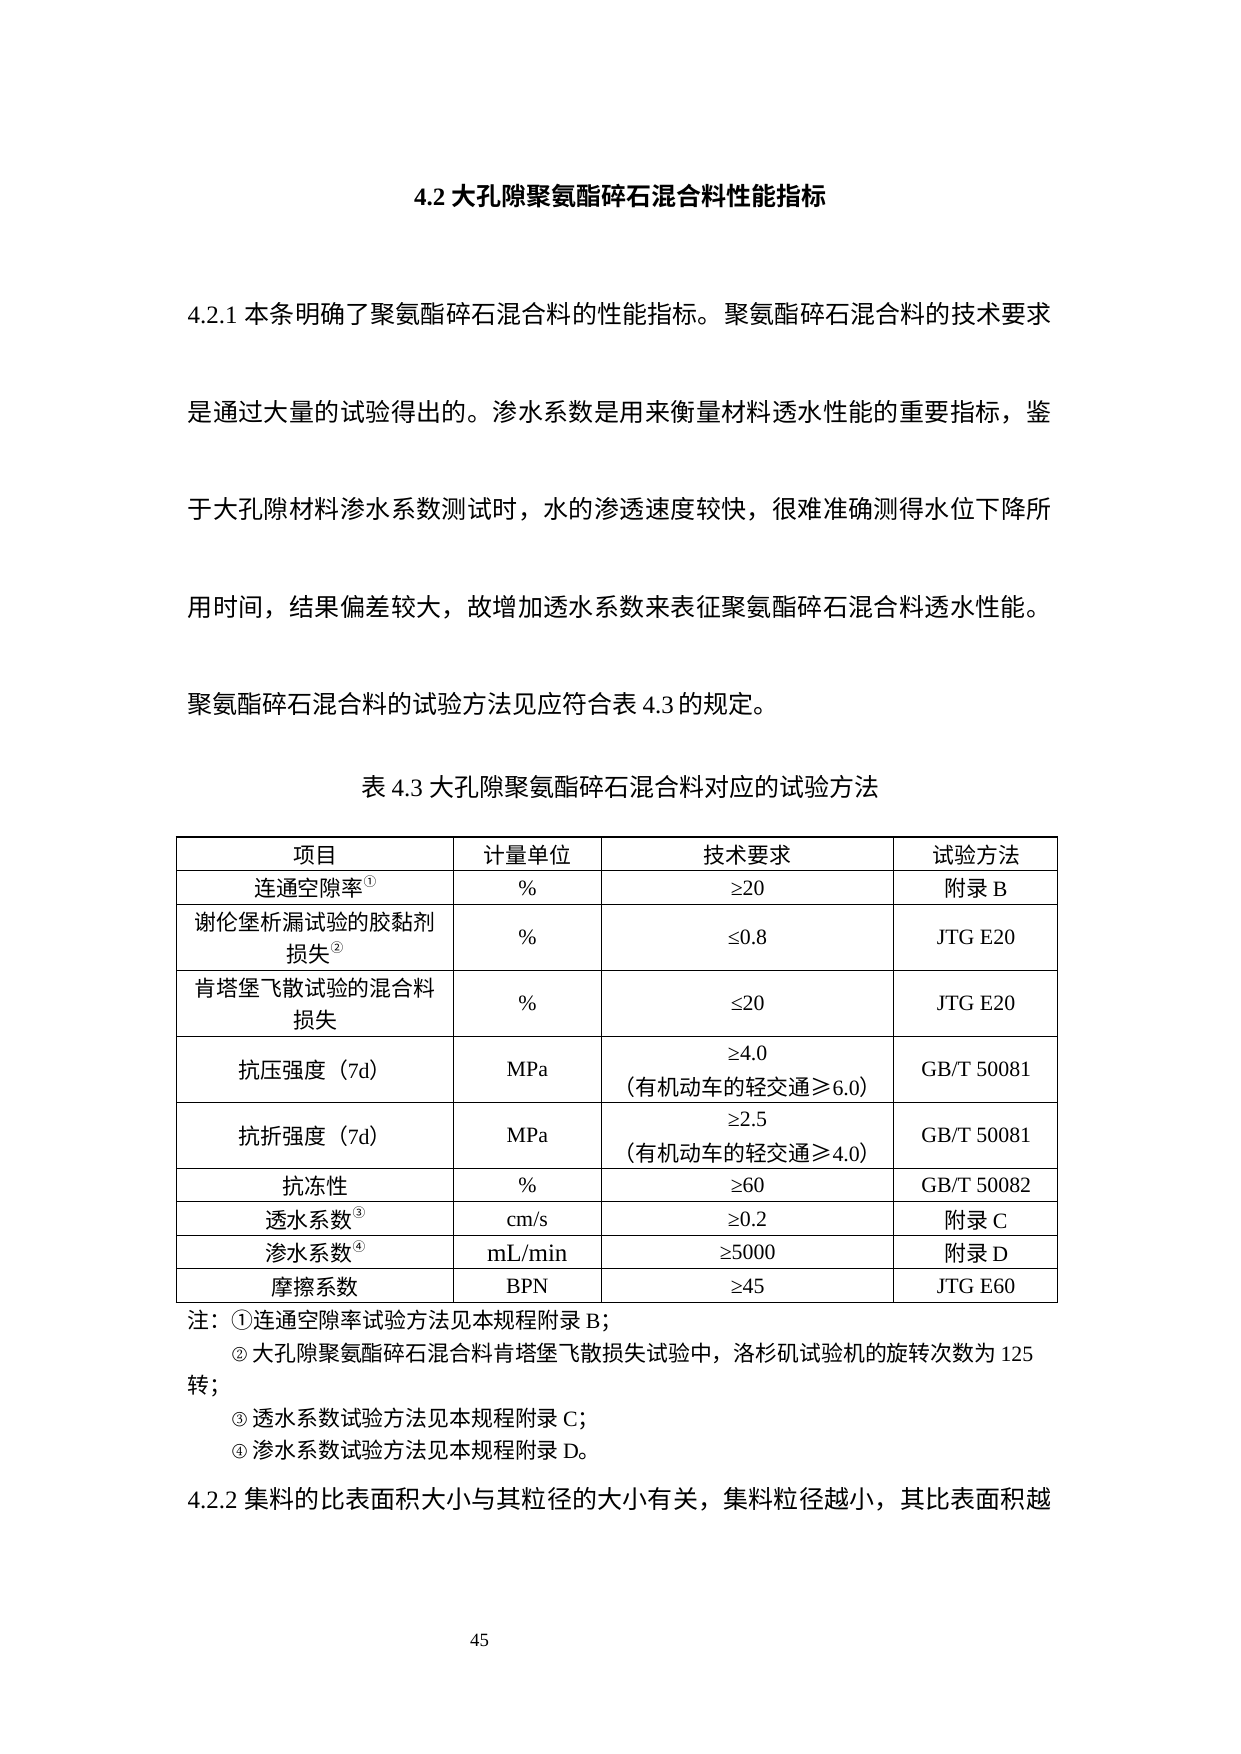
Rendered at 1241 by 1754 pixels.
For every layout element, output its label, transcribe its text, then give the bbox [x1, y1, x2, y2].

text ②大孔隙聚氨酯碎石混合料肯塔堡飞散损失试验中，洛杉矶试验机的旋转次数为125转； [187, 1335, 1053, 1400]
table_cell ≥4.0 （有机动车的轻交通≥6.0） [602, 1037, 893, 1102]
table_cell cm/s [454, 1202, 601, 1235]
text ③透水系数试验方法见本规程附录C； [187, 1400, 1053, 1433]
table_cell 连通空隙率① [177, 871, 453, 903]
table_cell 附录C [894, 1202, 1057, 1235]
table_cell 附录B [894, 871, 1057, 903]
text 4.2.1 本条明确了聚氨酯碎石混合料的性能指标。聚氨酯碎石混合料的技术要求是通过大量的试验得出的。渗水系数是用来衡量材料透水性能的重要指标，鉴于大孔隙材料渗水系数测试时，水的渗透速度较快，很难准确测得水位下降所用时间，结果偏差较大，故增加透水系数来表征聚氨酯碎石混合料透水性能。聚氨酯碎石混合料的试验方法见应符合表4.3的规定。 [187, 280, 1053, 735]
table_cell 抗折强度（7d） [177, 1103, 453, 1168]
table_cell GB/T 50081 [894, 1037, 1057, 1102]
table_cell GB/T 50081 [894, 1103, 1057, 1168]
table_cell BPN [454, 1269, 601, 1302]
table_cell MPa [454, 1037, 601, 1102]
table_cell mL/min [454, 1236, 601, 1268]
table_cell 抗冻性 [177, 1169, 453, 1201]
table_cell 附录D [894, 1236, 1057, 1268]
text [187, 1465, 1053, 1530]
table_cell ≥2.5 （有机动车的轻交通≥4.0） [602, 1103, 893, 1168]
table_cell 渗水系数④ [177, 1236, 453, 1268]
table_cell GB/T 50082 [894, 1169, 1057, 1201]
table_cell % [454, 1169, 601, 1201]
text ④渗水系数试验方法见本规程附录D。 [187, 1433, 1053, 1465]
table_header 项目 [177, 838, 453, 870]
text 注：①连通空隙率试验方法见本规程附录B； [187, 1303, 1053, 1335]
table_cell JTG E20 [894, 905, 1057, 969]
text 表4.3 大孔隙聚氨酯碎石混合料对应的试验方法 [187, 753, 1053, 818]
table_cell 摩擦系数 [177, 1269, 453, 1302]
table_cell ≤0.8 [602, 905, 893, 969]
table_cell ≥45 [602, 1269, 893, 1302]
subtitle 4.2 大孔隙聚氨酯碎石混合料性能指标 [187, 162, 1053, 227]
table_cell 透水系数③ [177, 1202, 453, 1235]
table_cell JTG E60 [894, 1269, 1057, 1302]
table_header 试验方法 [894, 838, 1057, 870]
table_cell % [454, 905, 601, 969]
table_cell ≥0.2 [602, 1202, 893, 1235]
table_cell % [454, 971, 601, 1036]
table_cell 抗压强度（7d） [177, 1037, 453, 1102]
table_cell 肯塔堡飞散试验的混合料损失 [177, 971, 453, 1036]
table_header 计量单位 [454, 838, 601, 870]
table_cell ≥20 [602, 871, 893, 903]
table_cell ≥60 [602, 1169, 893, 1201]
table_cell MPa [454, 1103, 601, 1168]
table_cell ≥5000 [602, 1236, 893, 1268]
table_cell ≤20 [602, 971, 893, 1036]
table_header 技术要求 [602, 838, 893, 870]
table_cell 谢伦堡析漏试验的胶黏剂损失② [177, 905, 453, 969]
table_cell % [454, 871, 601, 903]
table_cell JTG E20 [894, 971, 1057, 1036]
